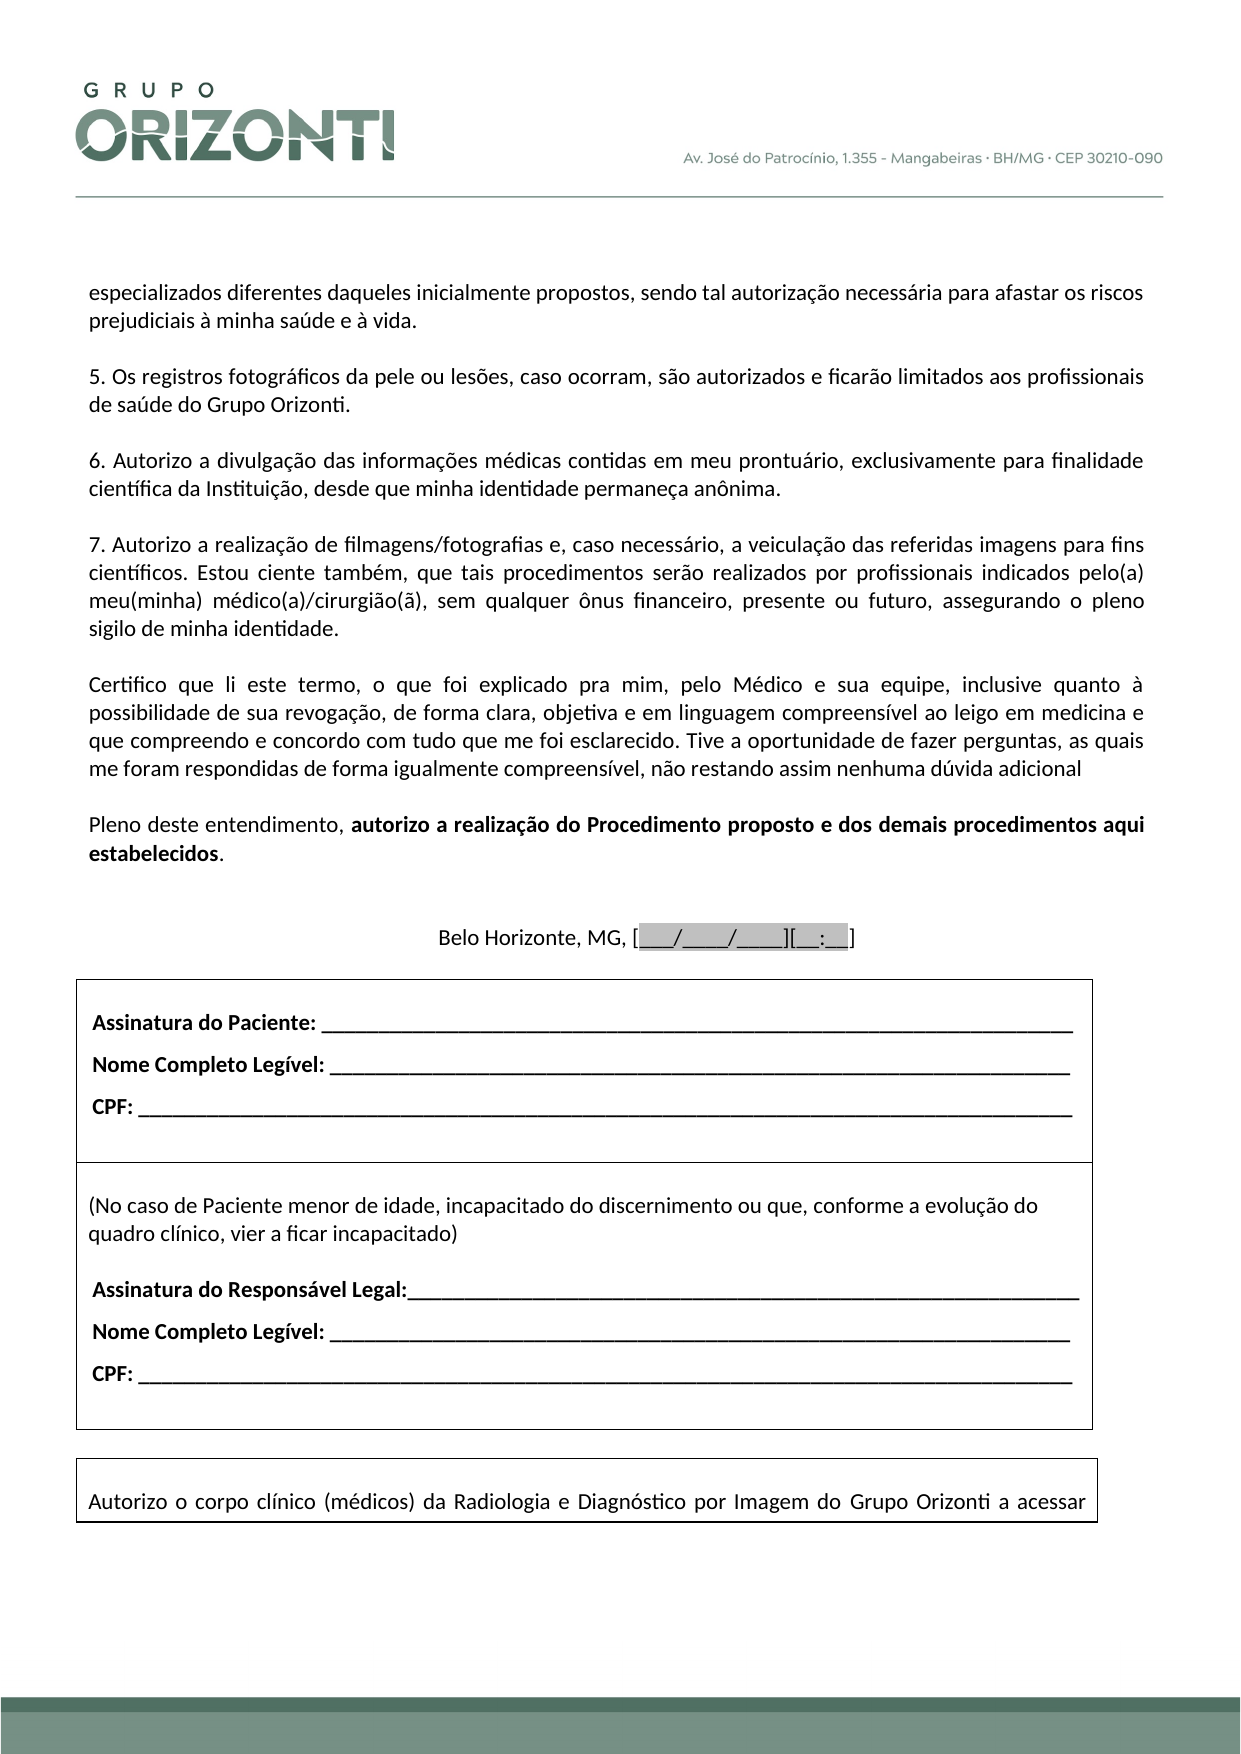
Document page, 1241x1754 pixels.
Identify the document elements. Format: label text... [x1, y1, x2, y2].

table_cell (No caso de Paciente menor de idade, incapacitado do discernimento ou que, conforme a evolução do quadro clínico, vier a ficar incapacitado) Assinatura do Responsável Legal:___________________________________________________________ Nome Completo Legível: _________________________________________________________________ CPF: __________________________________________________________________________________ [77, 1163, 1092, 1429]
picture [0, 1641, 1241, 1754]
text Belo Horizonte, MG, [___/____/____][__:__] [148, 923, 639, 951]
list 7. Autorizo a realização de filmagens/fotografias e, caso necessário, a veiculação das referidas imagens para fins científicos. Estou ciente também, que tais procedimentos serão realizados por profissionais indicados pelo(a) meu(minha) médico(a)/cirurgião(ã), sem qualquer ônus financeiro, presente ou futuro, assegurando o pleno sigilo de minha identidade. [88, 530, 1146, 642]
text Belo Horizonte, MG, [___/____/____][__:__] [848, 923, 1146, 951]
text Pleno deste entendimento, autorizo a realização do Procedimento proposto e dos demais procedimentos aqui estabelecidos. [88, 811, 1146, 867]
list 5. Os registros fotográficos da pele ou lesões, caso ocorram, são autorizados e ficarão limitados aos profissionais de saúde do Grupo Orizonti. [88, 362, 1146, 418]
table_header Assinatura do Paciente: __________________________________________________________________ Nome Completo Legível: _________________________________________________________________ CPF: __________________________________________________________________________________ [77, 980, 1092, 1162]
picture [0, 0, 1241, 217]
text Certifico que li este termo, o que foi explicado pra mim, pelo Médico e sua equipe, inclusive quanto à possibilidade de sua revogação, de forma clara, objetiva e em linguagem compreensível ao leigo em medicina e que compreendo e concordo com tudo que me foi esclarecido. Tive a oportunidade de fazer perguntas, as quais me foram respondidas de forma igualmente compreensível, não restando assim nenhuma dúvida adicional [88, 671, 1146, 783]
list 6. Autorizo a divulgação das informações médicas contidas em meu prontuário, exclusivamente para finalidade científica da Instituição, desde que minha identidade permaneça anônima. [88, 446, 1146, 502]
